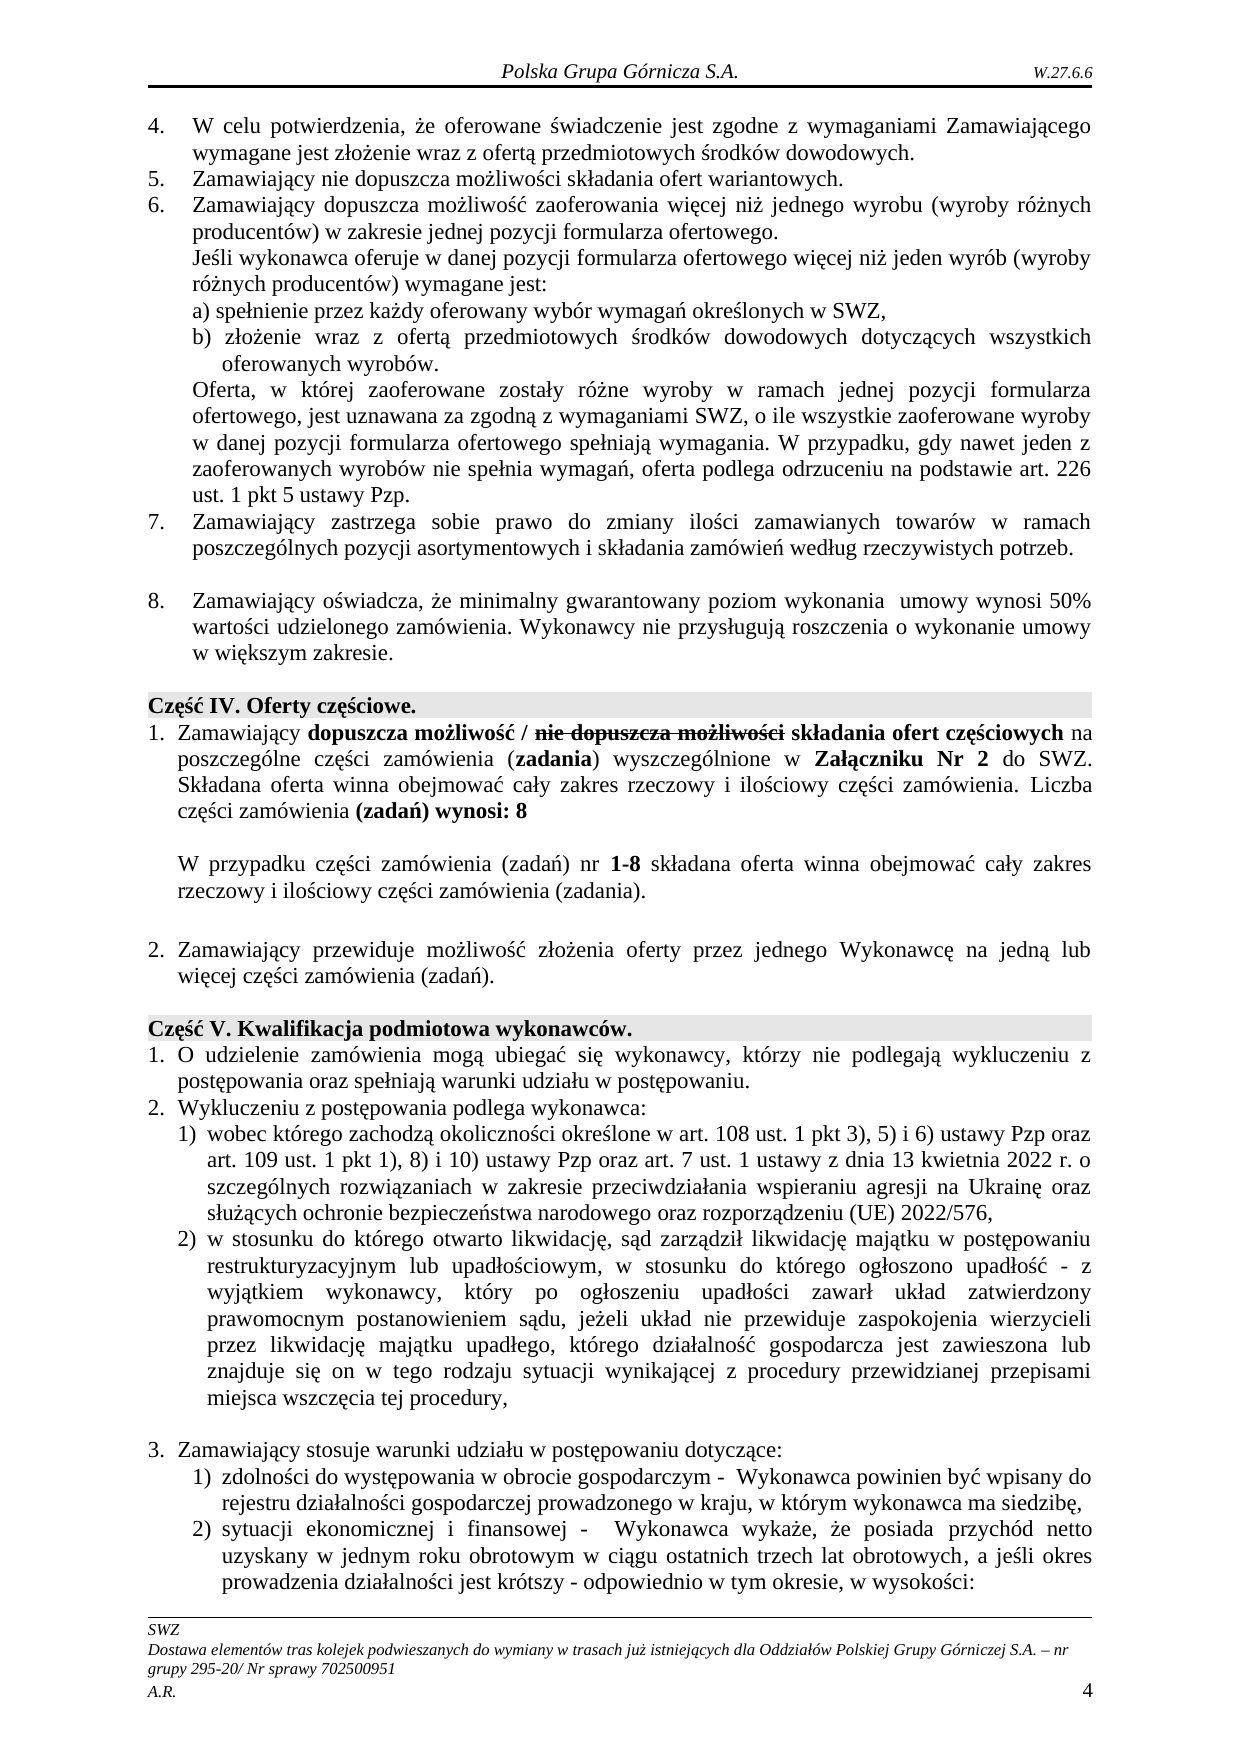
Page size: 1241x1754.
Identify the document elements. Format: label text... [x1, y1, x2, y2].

subtitle Część IV. Oferty częściowe. [148, 692, 1092, 718]
list Wykluczeniu z postępowania podlega wykonawca: [148, 1094, 1092, 1120]
list Zamawiający stosuje warunki udziału w postępowaniu dotyczące: [148, 1436, 1092, 1463]
list Zamawiający oświadcza, że minimalny gwarantowany poziom wykonania umowy wynosi 50% wartości udzielonego zamówienia. Wykonawcy nie przysługują roszczenia o wykonanie umowy w większym zakresie. [148, 587, 1092, 666]
text W przypadku części zamówienia (zadań) nr 1-8 składana oferta winna obejmować cały zakres rzeczowy i ilościowy części zamówienia (zadania). [177, 850, 1092, 903]
text Jeśli wykonawca oferuje w danej pozycji formularza ofertowego więcej niż jeden wyrób (wyroby różnych producentów) wymagane jest: [192, 244, 1092, 297]
list W celu potwierdzenia, że oferowane świadczenie jest zgodne z wymaganiami Zamawiającego wymagane jest złożenie wraz z ofertą przedmiotowych środków dowodowych. [148, 112, 1092, 165]
list wobec którego zachodzą okoliczności określone w art. 108 ust. 1 pkt 3), 5) i 6) ustawy Pzp oraz art. 109 ust. 1 pkt 1), 8) i 10) ustawy Pzp oraz art. 7 ust. 1 ustawy z dnia 13 kwietnia 2022 r. o szczególnych rozwiązaniach w zakresie przeciwdziałania wspieraniu agresji na Ukrainę oraz służących ochronie bezpieczeństwa narodowego oraz rozporządzeniu (UE) 2022/576, [177, 1120, 1092, 1226]
list O udzielenie zamówienia mogą ubiegać się wykonawcy, którzy nie podlegają wykluczeniu z postępowania oraz spełniają warunki udziału w postępowaniu. [148, 1041, 1092, 1094]
list Zamawiający dopuszcza możliwość / nie dopuszcza możliwości składania ofert częściowych na poszczególne części zamówienia (zadania) wyszczególnione w Załączniku Nr 2 do SWZ. Składana oferta winna obejmować cały zakres rzeczowy i ilościowy części zamówienia. Liczba części zamówienia (zadań) wynosi: 8 [148, 718, 1092, 824]
list Zamawiający dopuszcza możliwość zaoferowania więcej niż jednego wyrobu (wyroby różnych producentów) w zakresie jednej pozycji formularza ofertowego. [148, 191, 1092, 244]
list Zamawiający nie dopuszcza możliwości składania ofert wariantowych. [148, 165, 1092, 191]
text Oferta, w której zaoferowane zostały różne wyroby w ramach jednej pozycji formularza ofertowego, jest uznawana za zgodną z wymaganiami SWZ, o ile wszystkie zaoferowane wyroby w danej pozycji formularza ofertowego spełniają wymagania. W przypadku, gdy nawet jeden z zaoferowanych wyrobów nie spełnia wymagań, oferta podlega odrzuceniu na podstawie art. 226 ust. 1 pkt 5 ustawy Pzp. [192, 376, 1092, 508]
list Zamawiający zastrzega sobie prawo do zmiany ilości zamawianych towarów w ramach poszczególnych pozycji asortymentowych i składania zamówień według rzeczywistych potrzeb. [148, 508, 1092, 560]
text b) złożenie wraz z ofertą przedmiotowych środków dowodowych dotyczących wszystkich oferowanych wyrobów. [192, 323, 1092, 376]
list sytuacji ekonomicznej i finansowej - Wykonawca wykaże, że posiada przychód netto uzyskany w jednym roku obrotowym w ciągu ostatnich trzech lat obrotowych, a jeśli okres prowadzenia działalności jest krótszy - odpowiednio w tym okresie, w wysokości: [192, 1515, 1092, 1594]
list w stosunku do którego otwarto likwidację, sąd zarządził likwidację majątku w postępowaniu restrukturyzacyjnym lub upadłościowym, w stosunku do którego ogłoszono upadłość - z wyjątkiem wykonawcy, który po ogłoszeniu upadłości zawarł układ zatwierdzony prawomocnym postanowieniem sądu, jeżeli układ nie przewiduje zaspokojenia wierzycieli przez likwidację majątku upadłego, którego działalność gospodarcza jest zawieszona lub znajduje się on w tego rodzaju sytuacji wynikającej z procedury przewidzianej przepisami miejsca wszczęcia tej procedury, [177, 1226, 1092, 1410]
subtitle Część V. Kwalifikacja podmiotowa wykonawców. [148, 1015, 1092, 1041]
list zdolności do występowania w obrocie gospodarczym - Wykonawca powinien być wpisany do rejestru działalności gospodarczej prowadzonego w kraju, w którym wykonawca ma siedzibę, [192, 1463, 1092, 1515]
text a) spełnienie przez każdy oferowany wybór wymagań określonych w SWZ, [192, 297, 1092, 323]
list Zamawiający przewiduje możliwość złożenia oferty przez jednego Wykonawcę na jedną lub więcej części zamówienia (zadań). [148, 936, 1092, 988]
